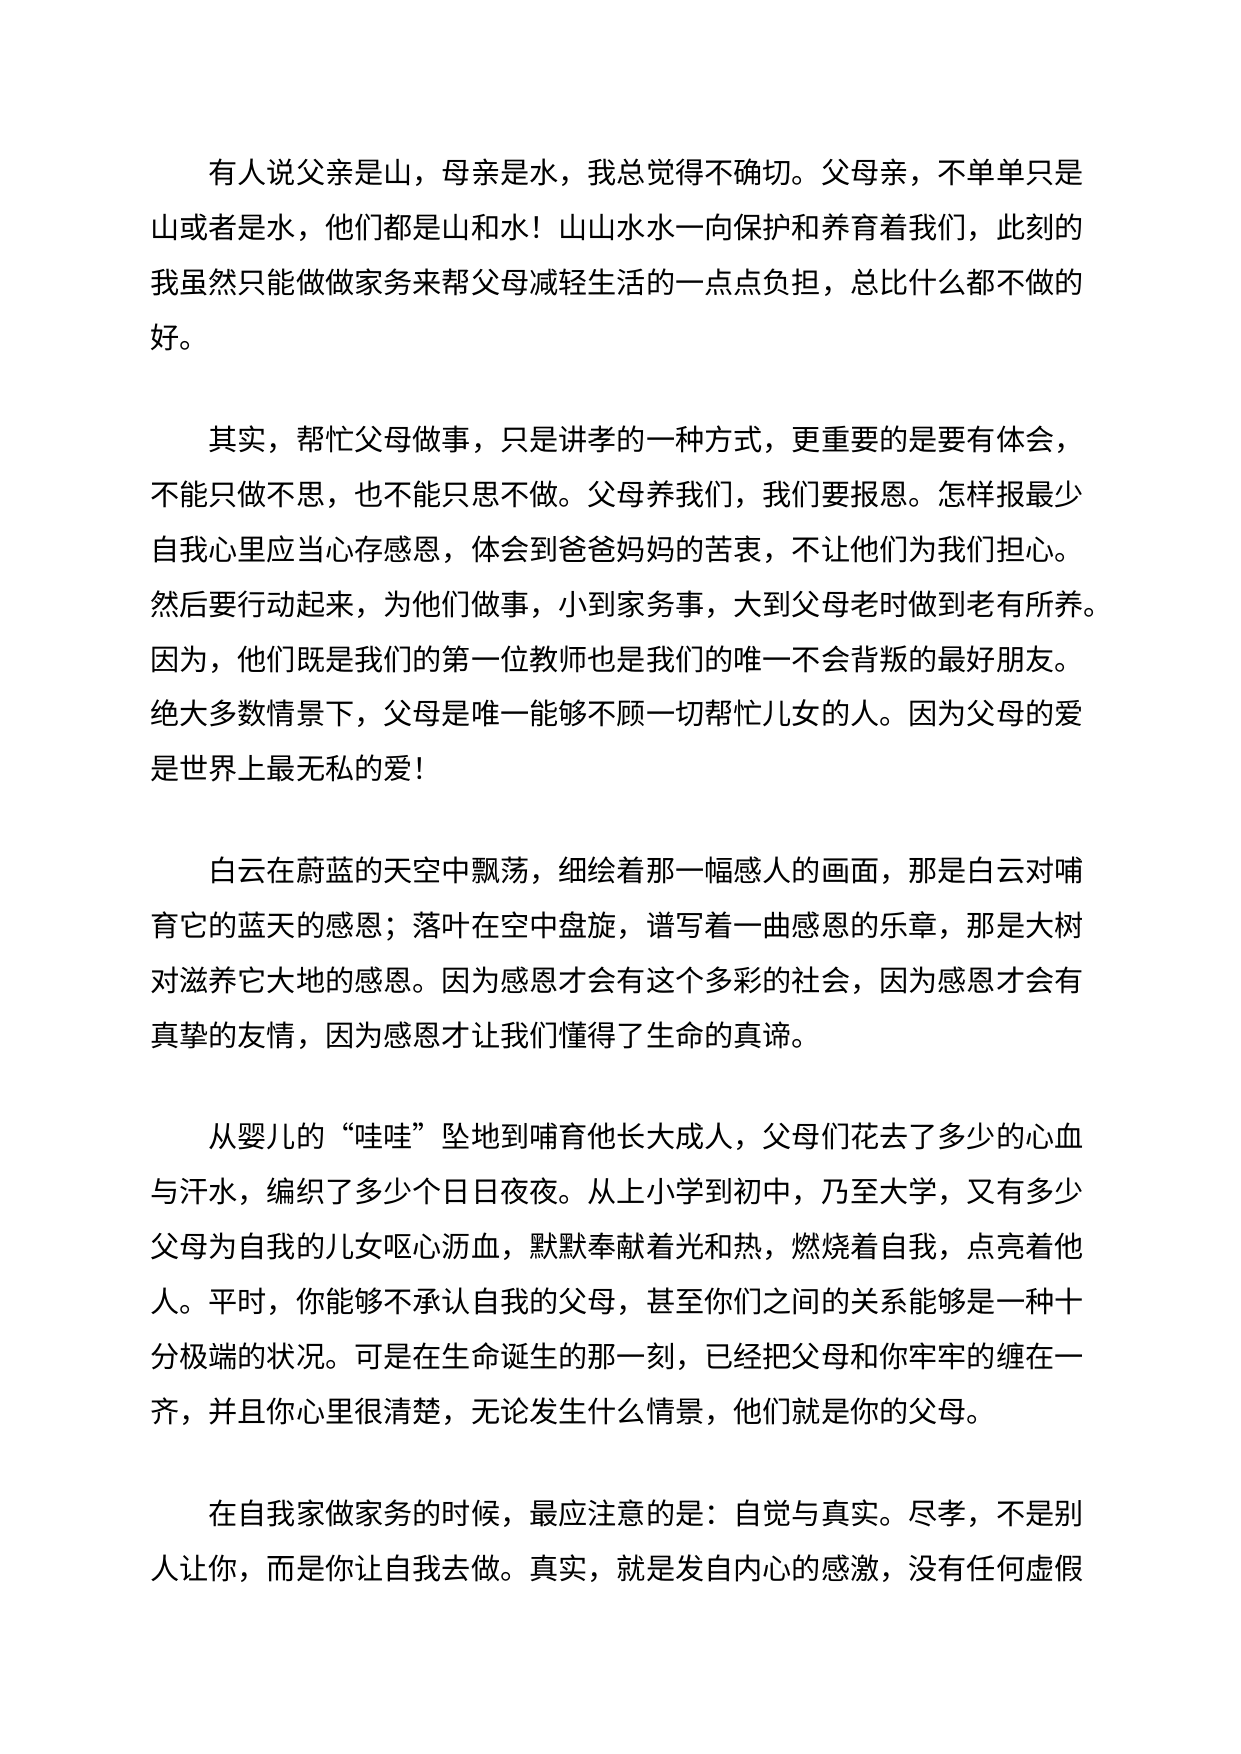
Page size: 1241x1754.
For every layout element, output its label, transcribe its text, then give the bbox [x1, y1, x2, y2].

text 其实，帮忙父母做事，只是讲孝的一种方式，更重要的是要有体会，不能只做不思，也不能只思不做。父母养我们，我们要报恩。怎样报最少自我心里应当心存感恩，体会到爸爸妈妈的苦衷，不让他们为我们担心。然后要行动起来，为他们做事，小到家务事，大到父母老时做到老有所养。因为，他们既是我们的第一位教师也是我们的唯一不会背叛的最好朋友。绝大多数情景下，父母是唯一能够不顾一切帮忙儿女的人。因为父母的爱是世界上最无私的爱！ [150, 416, 1090, 788]
text 有人说父亲是山，母亲是水，我总觉得不确切。父母亲，不单单只是山或者是水，他们都是山和水！山山水水一向保护和养育着我们，此刻的我虽然只能做做家务来帮父母减轻生活的一点点负担，总比什么都不做的好。 [150, 150, 1090, 357]
text 从婴儿的“哇哇”坠地到哺育他长大成人，父母们花去了多少的心血与汗水，编织了多少个日日夜夜。从上小学到初中，乃至大学，又有多少父母为自我的儿女呕心沥血，默默奉献着光和热，燃烧着自我，点亮着他人。平时，你能够不承认自我的父母，甚至你们之间的关系能够是一种十分极端的状况。可是在生命诞生的那一刻，已经把父母和你牢牢的缠在一齐，并且你心里很清楚，无论发生什么情景，他们就是你的父母。 [150, 1114, 1090, 1431]
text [150, 1490, 1090, 1587]
text 白云在蔚蓝的天空中飘荡，细绘着那一幅感人的画面，那是白云对哺育它的蓝天的感恩；落叶在空中盘旋，谱写着一曲感恩的乐章，那是大树对滋养它大地的感恩。因为感恩才会有这个多彩的社会，因为感恩才会有真挚的友情，因为感恩才让我们懂得了生命的真谛。 [150, 848, 1090, 1054]
